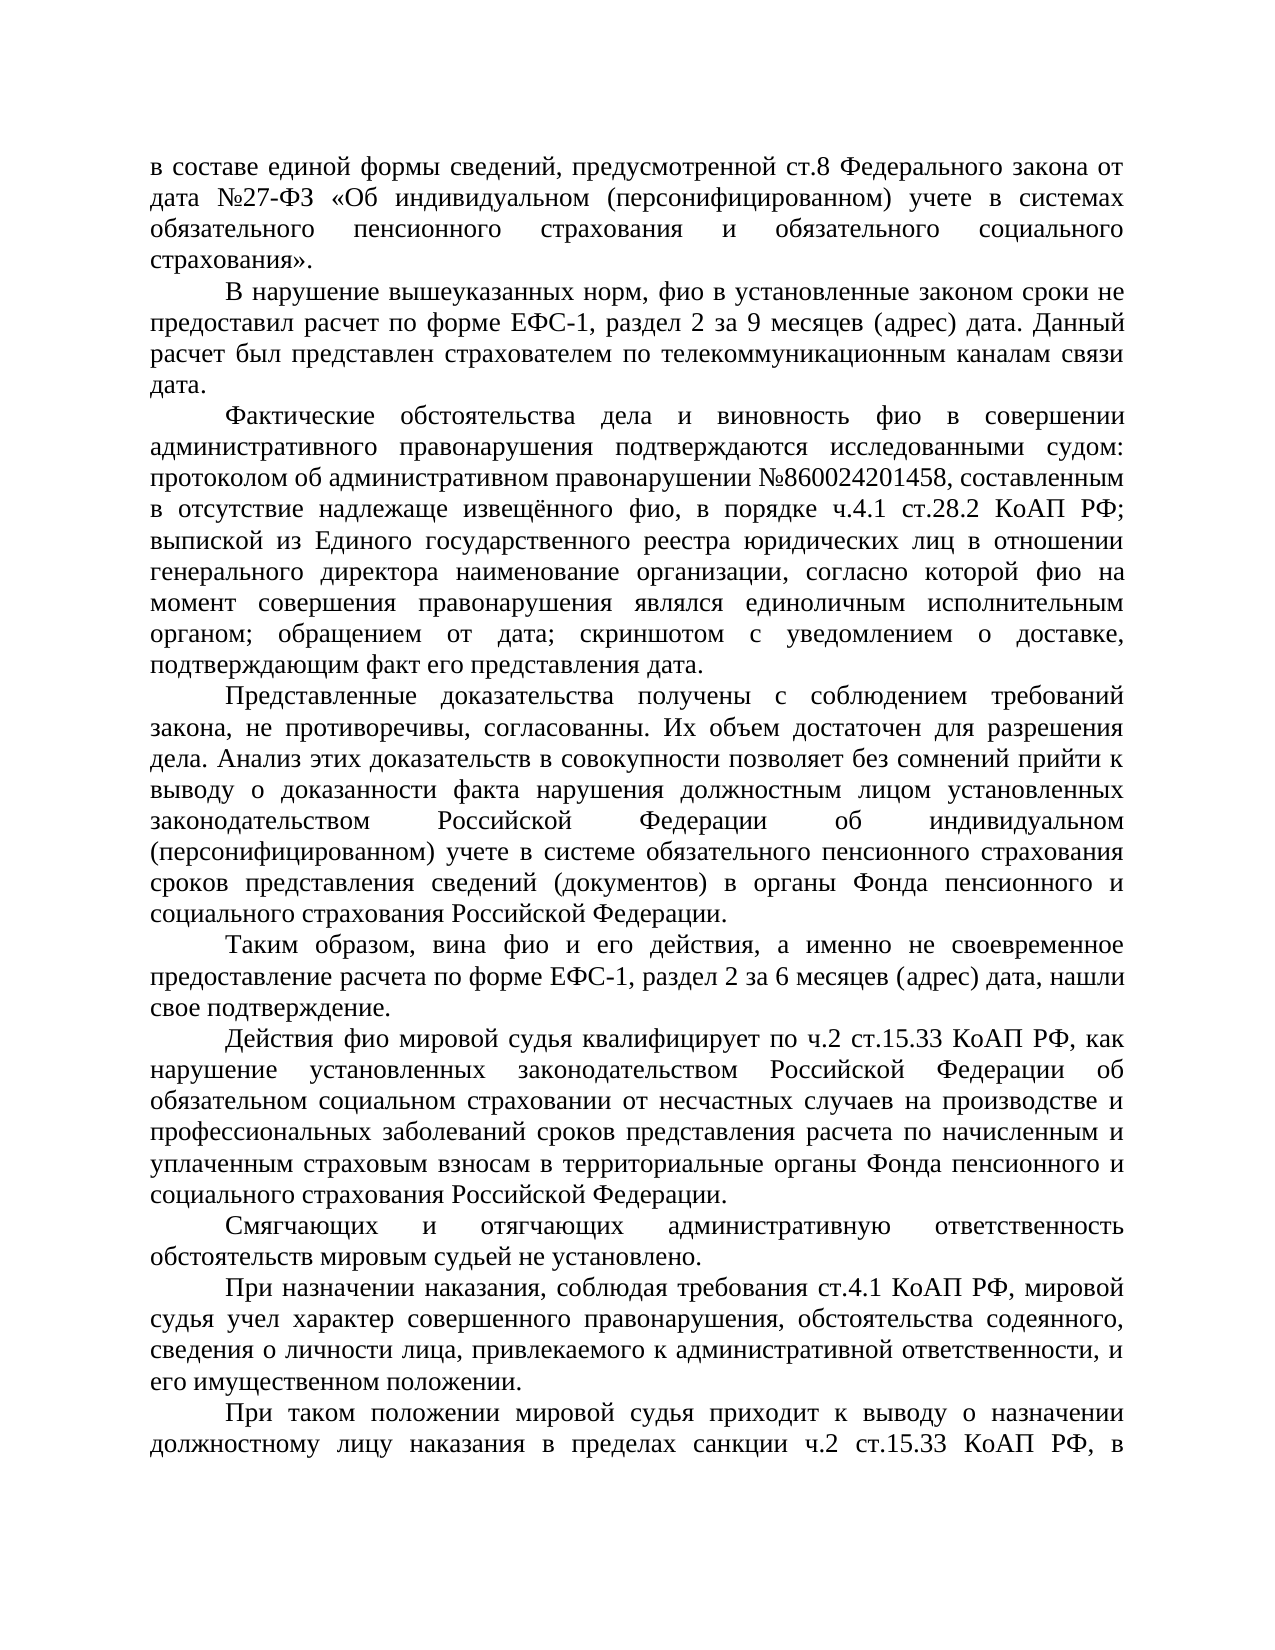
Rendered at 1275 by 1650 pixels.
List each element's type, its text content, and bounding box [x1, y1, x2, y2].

text Представленные доказательства получены с соблюдением требований закона, не противоречивы, согласованны. Их объем достаточен для разрешения дела. Анализ этих доказательств в совокупности позволяет без сомнений прийти к выводу о доказанности факта нарушения должностным лицом установленных законодательством Российской Федерации об индивидуальном (персонифицированном) учете в системе обязательного пенсионного страхования сроков представления сведений (документов) в органы Фонда пенсионного и социального страхования Российской Федерации. [150, 679, 1125, 929]
text Действия фио мировой судья квалифицирует по ч.2 ст.15.33 КоАП РФ, как нарушение установленных законодательством Российской Федерации об обязательном социальном страховании от несчастных случаев на производстве и профессиональных заболеваний сроков представления расчета по начисленным и уплаченным страховым взносам в территориальные органы Фонда пенсионного и социального страхования Российской Федерации. [150, 1022, 1125, 1209]
text При назначении наказания, соблюдая требования ст.4.1 КоАП РФ, мировой судья учел характер совершенного правонарушения, обстоятельства содеянного, сведения о личности лица, привлекаемого к административной ответственности, и его имущественном положении. [150, 1271, 1125, 1396]
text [150, 150, 1125, 274]
text Таким образом, вина фио и его действия, а именно не своевременное предоставление расчета по форме ЕФС-1, раздел 2 за 6 месяцев (адрес) дата, нашли свое подтверждение. [150, 929, 1125, 1022]
text В нарушение вышеуказанных норм, фио в установленные законом сроки не предоставил расчет по форме ЕФС-1, раздел 2 за 9 месяцев (адрес) дата. Данный расчет был представлен страхователем по телекоммуникационным каналам связи дата. [150, 274, 1125, 399]
text Фактические обстоятельства дела и виновность фио в совершении административного правонарушения подтверждаются исследованными судом: протоколом об административном правонарушении №860024201458, составленным в отсутствие надлежаще извещённого фио, в порядке ч.4.1 ст.28.2 КоАП РФ; выпиской из Единого государственного реестра юридических лиц в отношении генерального директора наименование организации, согласно которой фио на момент совершения правонарушения являлся единоличным исполнительным органом; обращением от дата; скриншотом с уведомлением о доставке, подтверждающим факт его представления дата. [150, 399, 1125, 679]
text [150, 1396, 1125, 1458]
text Смягчающих и отягчающих административную ответственность обстоятельств мировым судьей не установлено. [150, 1209, 1125, 1271]
